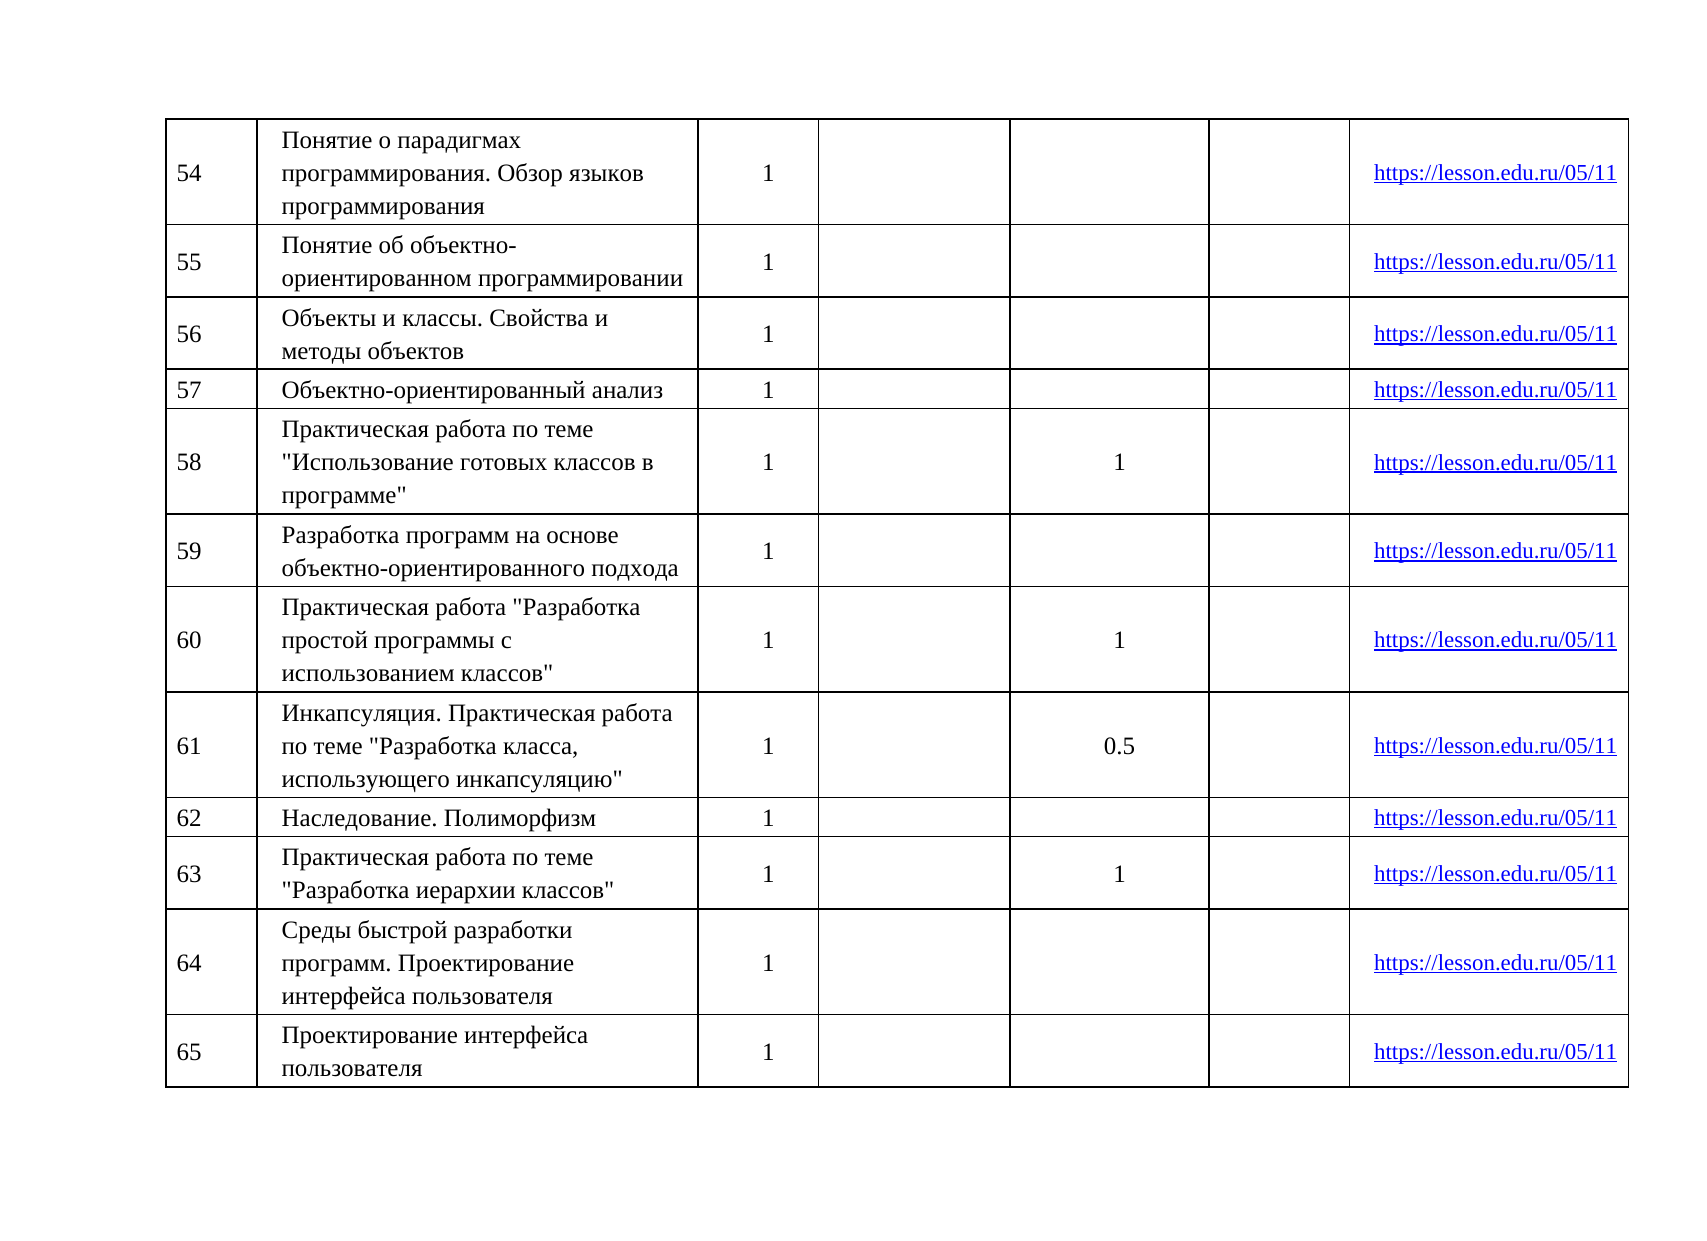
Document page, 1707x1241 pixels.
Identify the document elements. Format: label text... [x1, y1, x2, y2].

table_cell Понятие об объектно-ориентированном программировании [258, 225, 697, 296]
table_cell 1 [699, 910, 818, 1013]
table_cell Проектирование интерфейса пользователя [258, 1015, 697, 1086]
table_cell [819, 409, 1009, 513]
table_cell Объектно-ориентированный анализ [258, 370, 697, 408]
table_cell [1011, 515, 1208, 586]
table_cell 1 [699, 587, 818, 691]
table_cell 60 [167, 587, 256, 691]
table_cell Понятие о парадигмах программирования. Обзор языков программирования [258, 120, 697, 223]
table_cell 1 [699, 409, 818, 513]
table_cell 1 [1011, 587, 1208, 691]
table_cell [1011, 225, 1208, 296]
table_cell Практическая работа по теме "Использование готовых классов в программе" [258, 409, 697, 513]
table_cell 62 [167, 798, 256, 836]
table_cell https://lesson.edu.ru/05/11 [1350, 298, 1628, 368]
table_cell [1210, 910, 1349, 1013]
table_cell https://lesson.edu.ru/05/11 [1350, 225, 1628, 296]
table_cell https://lesson.edu.ru/05/11 [1350, 409, 1628, 513]
table_cell [1011, 370, 1208, 408]
table_cell 54 [167, 120, 256, 223]
table_cell 64 [167, 910, 256, 1013]
table_cell 57 [167, 370, 256, 408]
table_cell [1210, 370, 1349, 408]
table_cell [1011, 910, 1208, 1013]
table_cell 1 [699, 837, 818, 908]
table_cell [819, 693, 1009, 796]
table_cell 1 [1011, 837, 1208, 908]
table_cell [1210, 225, 1349, 296]
table_cell [819, 120, 1009, 223]
table_cell [1210, 515, 1349, 586]
table_cell https://lesson.edu.ru/05/11 [1350, 837, 1628, 908]
table_cell Практическая работа "Разработка простой программы с использованием классов" [258, 587, 697, 691]
table_cell 1 [1011, 409, 1208, 513]
table_cell 1 [699, 225, 818, 296]
table_cell [819, 225, 1009, 296]
table_cell 58 [167, 409, 256, 513]
table_cell [1210, 693, 1349, 796]
table_cell [819, 798, 1009, 836]
table_cell 1 [699, 298, 818, 368]
table_cell [819, 370, 1009, 408]
table_cell [1011, 1015, 1208, 1086]
table_cell 59 [167, 515, 256, 586]
table_cell [1210, 298, 1349, 368]
table_cell [1210, 798, 1349, 836]
table_cell [1011, 120, 1208, 223]
table_cell [1011, 298, 1208, 368]
table_cell 1 [699, 120, 818, 223]
table_cell [1210, 120, 1349, 223]
table_cell 61 [167, 693, 256, 796]
table_cell [819, 1015, 1009, 1086]
table_cell https://lesson.edu.ru/05/11 [1350, 587, 1628, 691]
table_cell https://lesson.edu.ru/05/11 [1350, 798, 1628, 836]
table_cell 0.5 [1011, 693, 1208, 796]
table_cell [1011, 798, 1208, 836]
table_cell https://lesson.edu.ru/05/11 [1350, 693, 1628, 796]
table_cell Объекты и классы. Свойства и методы объектов [258, 298, 697, 368]
table_cell https://lesson.edu.ru/05/11 [1350, 515, 1628, 586]
table_cell 63 [167, 837, 256, 908]
table_cell 55 [167, 225, 256, 296]
table_cell [1210, 1015, 1349, 1086]
table_cell [1210, 587, 1349, 691]
table_cell https://lesson.edu.ru/05/11 [1350, 910, 1628, 1013]
table_cell Инкапсуляция. Практическая работа по теме "Разработка класса, использующего инкапсуляцию" [258, 693, 697, 796]
table_cell 1 [699, 798, 818, 836]
table_cell 1 [699, 693, 818, 796]
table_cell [1350, 120, 1628, 223]
table_cell 65 [167, 1015, 256, 1086]
table_cell Наследование. Полиморфизм [258, 798, 697, 836]
table_cell Разработка программ на основе объектно-ориентированного подхода [258, 515, 697, 586]
table_cell https://lesson.edu.ru/05/11 [1350, 370, 1628, 408]
table_cell [819, 587, 1009, 691]
table_cell Среды быстрой разработки программ. Проектирование интерфейса пользователя [258, 910, 697, 1013]
table_cell [1210, 409, 1349, 513]
table_cell [1210, 837, 1349, 908]
table_cell 1 [699, 370, 818, 408]
table_cell [819, 910, 1009, 1013]
table_cell 1 [699, 515, 818, 586]
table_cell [1350, 1015, 1628, 1086]
table_cell [819, 298, 1009, 368]
table_cell 56 [167, 298, 256, 368]
table_cell Практическая работа по теме "Разработка иерархии классов" [258, 837, 697, 908]
table_cell [819, 515, 1009, 586]
table_cell 1 [699, 1015, 818, 1086]
table_cell [819, 837, 1009, 908]
